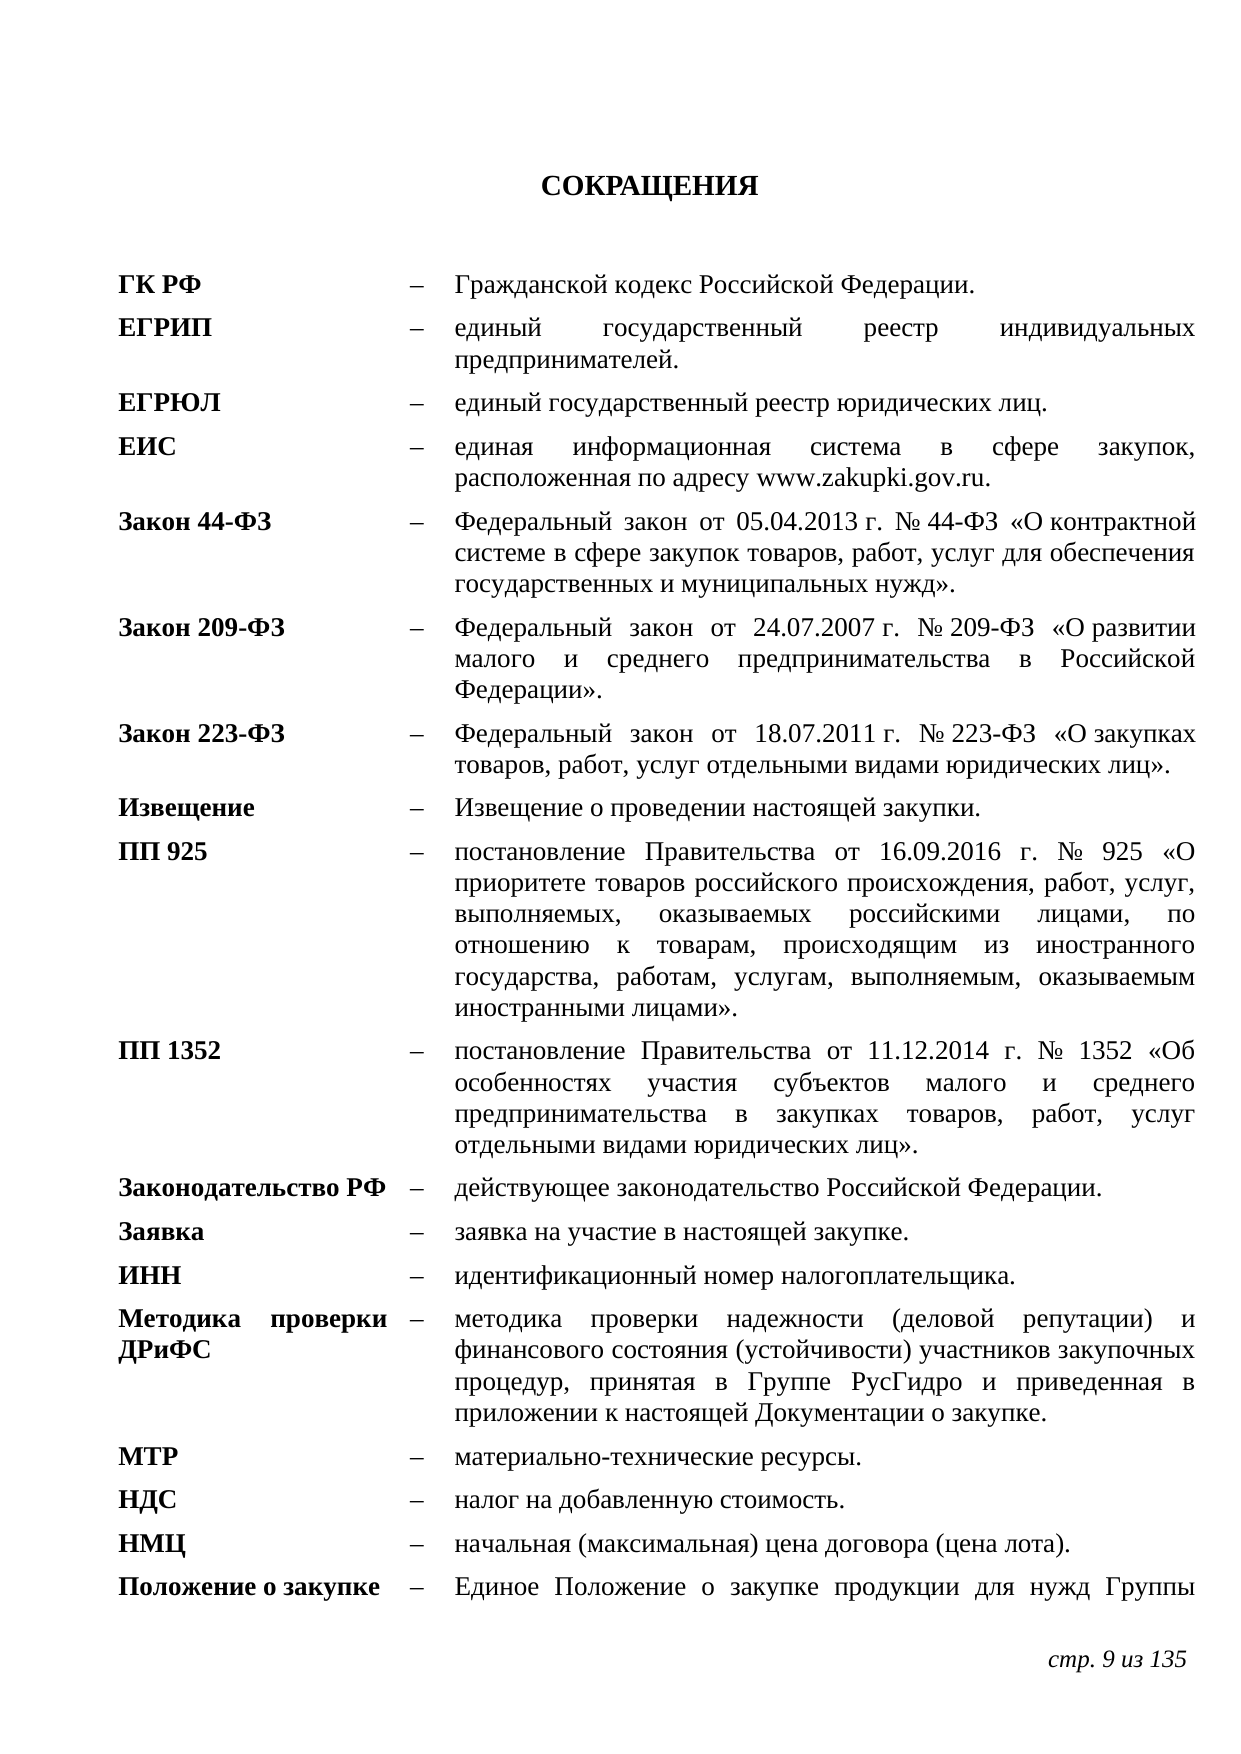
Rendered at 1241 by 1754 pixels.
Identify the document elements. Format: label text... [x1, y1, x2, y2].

table_cell идентификационный номер налогоплательщика. [443, 1246, 1207, 1290]
table_cell ЕИС [107, 418, 399, 492]
table_cell – [399, 1022, 443, 1159]
table_cell – [399, 374, 443, 417]
table_cell Закон 223-ФЗ [107, 704, 399, 779]
table_cell МТР [107, 1427, 399, 1471]
table_cell – [399, 704, 443, 779]
table_cell Федеральный закон от 05.04.2013 г. № 44-ФЗ «О контрактной системе в сфере закупок товаров, работ, услуг для обеспечения государственных и муниципальных нужд». [443, 492, 1207, 598]
table_cell единая информационная система в сфере закупок, расположенная по адресу www.zakupki.gov.ru. [443, 418, 1207, 492]
table_cell – [399, 299, 443, 374]
table_header ГК РФ [107, 255, 399, 299]
table_cell постановление Правительства от 11.12.2014 г. № 1352 «Об особенностях участия субъектов малого и среднего предпринимательства в закупках товаров, работ, услуг отдельными видами юридических лиц». [443, 1022, 1207, 1159]
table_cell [443, 1558, 1207, 1602]
table_cell – [399, 1558, 443, 1602]
table_cell Федеральный закон от 18.07.2011 г. № 223-ФЗ «О закупках товаров, работ, услуг отдельными видами юридических лиц». [443, 704, 1207, 779]
table_cell Методика проверки ДРиФС [107, 1290, 399, 1427]
table_cell материально-технические ресурсы. [443, 1427, 1207, 1471]
table_cell Извещение [107, 779, 399, 823]
table_cell налог на добавленную стоимость. [443, 1471, 1207, 1514]
table_cell Закон 44-ФЗ [107, 492, 399, 598]
table_cell единый государственный реестр индивидуальных предпринимателей. [443, 299, 1207, 374]
table_cell ЕГРЮЛ [107, 374, 399, 417]
table_cell – [399, 492, 443, 598]
subtitle СОКРАЩЕНИЯ [118, 168, 1181, 202]
table_cell НМЦ [107, 1514, 399, 1558]
table_cell Заявка [107, 1203, 399, 1246]
table_cell – [399, 779, 443, 823]
table_cell постановление Правительства от 16.09.2016 г. № 925 «О приоритете товаров российского происхождения, работ, услуг, выполняемых, оказываемых российскими лицами, по отношению к товарам, происходящим из иностранного государства, работам, услугам, выполняемым, оказываемым иностранными лицами». [443, 823, 1207, 1022]
table_header Гражданской кодекс Российской Федерации. [443, 255, 1207, 299]
table_cell заявка на участие в настоящей закупке. [443, 1203, 1207, 1246]
table_cell – [399, 1246, 443, 1290]
table_cell Федеральный закон от 24.07.2007 г. № 209-ФЗ «О развитии малого и среднего предпринимательства в Российской Федерации». [443, 598, 1207, 704]
table_cell – [399, 1290, 443, 1427]
table_cell ПП 1352 [107, 1022, 399, 1159]
table_cell НДС [107, 1471, 399, 1514]
table_cell – [399, 1159, 443, 1203]
table_header – [399, 255, 443, 299]
table_cell ПП 925 [107, 823, 399, 1022]
table_cell начальная (максимальная) цена договора (цена лота). [443, 1514, 1207, 1558]
table_cell Извещение о проведении настоящей закупки. [443, 779, 1207, 823]
table_cell Положение о закупке [107, 1558, 399, 1602]
table_cell – [399, 598, 443, 704]
table_cell ЕГРИП [107, 299, 399, 374]
table_cell Законодательство РФ [107, 1159, 399, 1203]
table_cell – [399, 823, 443, 1022]
table_cell – [399, 418, 443, 492]
table_cell Закон 209-ФЗ [107, 598, 399, 704]
table_cell – [399, 1203, 443, 1246]
table_cell методика проверки надежности (деловой репутации) и финансового состояния (устойчивости) участников закупочных процедур, принятая в Группе РусГидро и приведенная в приложении к настоящей Документации о закупке. [443, 1290, 1207, 1427]
table_cell – [399, 1427, 443, 1471]
table_cell единый государственный реестр юридических лиц. [443, 374, 1207, 417]
table_cell ИНН [107, 1246, 399, 1290]
table_cell – [399, 1471, 443, 1514]
table_cell – [399, 1514, 443, 1558]
table_cell действующее законодательство Российской Федерации. [443, 1159, 1207, 1203]
